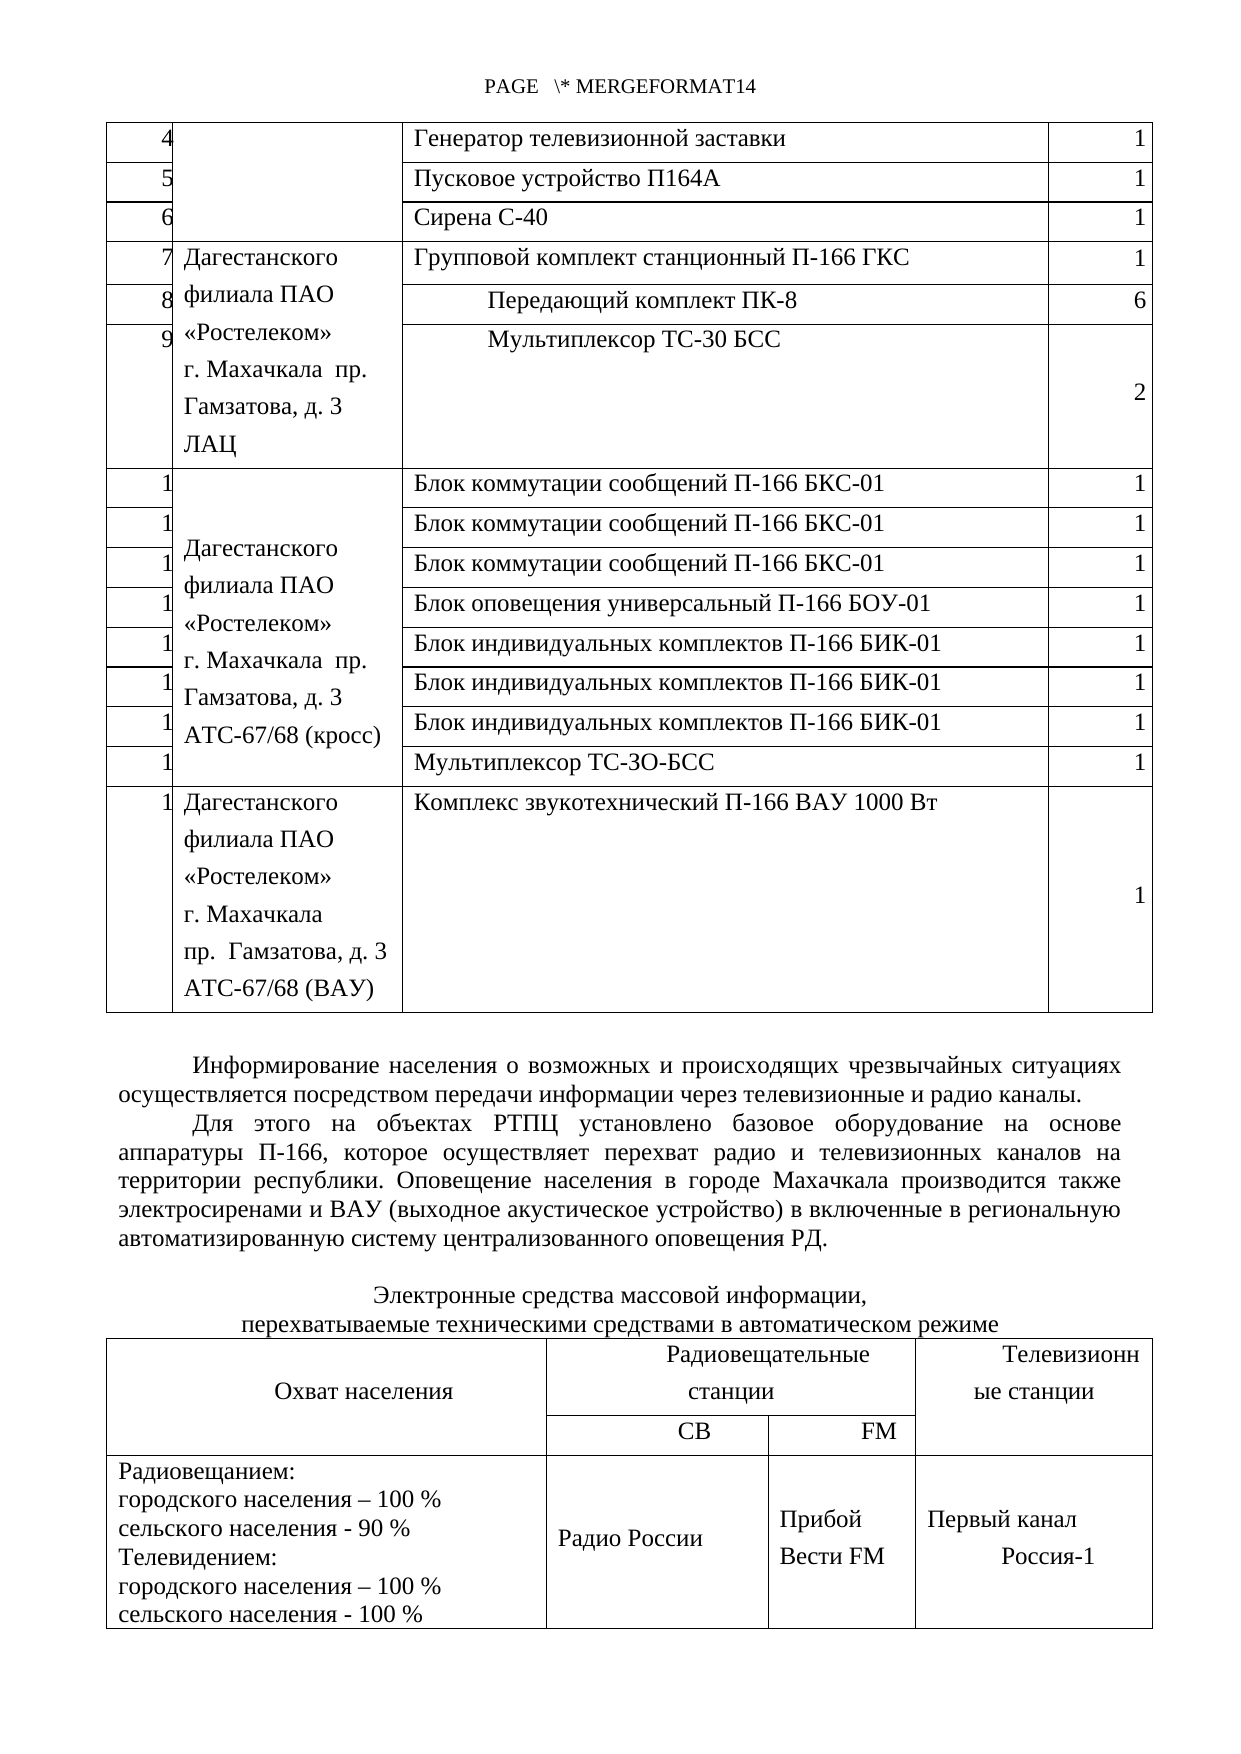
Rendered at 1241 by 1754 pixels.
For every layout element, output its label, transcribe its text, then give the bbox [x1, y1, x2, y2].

text Электронные средства массовой информации, [118, 1280, 1122, 1309]
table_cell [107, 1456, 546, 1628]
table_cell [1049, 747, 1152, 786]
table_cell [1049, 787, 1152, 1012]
text перехватываемые техническими средствами в автоматическом режиме [118, 1309, 1122, 1338]
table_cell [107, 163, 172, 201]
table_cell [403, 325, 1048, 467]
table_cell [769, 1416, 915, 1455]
text Информирование населения о возможных и происходящих чрезвычайных ситуациях осуществляется посредством передачи информации через телевизионные и радио каналы. [118, 1050, 1122, 1108]
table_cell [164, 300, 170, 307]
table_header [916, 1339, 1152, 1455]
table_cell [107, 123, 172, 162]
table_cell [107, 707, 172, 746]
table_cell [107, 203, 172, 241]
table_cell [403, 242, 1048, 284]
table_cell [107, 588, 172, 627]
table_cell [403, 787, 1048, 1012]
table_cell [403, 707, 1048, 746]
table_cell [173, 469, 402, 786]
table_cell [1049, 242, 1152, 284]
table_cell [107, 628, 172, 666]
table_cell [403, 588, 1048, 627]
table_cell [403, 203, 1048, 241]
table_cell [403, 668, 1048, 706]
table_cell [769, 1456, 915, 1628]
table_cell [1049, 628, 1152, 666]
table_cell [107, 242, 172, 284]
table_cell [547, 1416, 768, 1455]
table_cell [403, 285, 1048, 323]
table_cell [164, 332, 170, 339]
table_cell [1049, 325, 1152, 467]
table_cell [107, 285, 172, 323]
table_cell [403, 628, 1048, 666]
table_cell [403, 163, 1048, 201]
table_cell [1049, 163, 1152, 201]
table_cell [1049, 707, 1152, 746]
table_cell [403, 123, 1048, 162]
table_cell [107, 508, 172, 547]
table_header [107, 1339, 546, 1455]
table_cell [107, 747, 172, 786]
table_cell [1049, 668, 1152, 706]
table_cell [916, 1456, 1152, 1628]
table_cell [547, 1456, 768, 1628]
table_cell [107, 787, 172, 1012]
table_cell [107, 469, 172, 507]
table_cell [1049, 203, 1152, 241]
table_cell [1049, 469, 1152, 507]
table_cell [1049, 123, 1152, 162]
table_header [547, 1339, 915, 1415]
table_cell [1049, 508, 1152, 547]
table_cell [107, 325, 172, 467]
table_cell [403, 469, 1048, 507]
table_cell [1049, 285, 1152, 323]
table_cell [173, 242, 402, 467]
text Для этого на объектах РТПЦ установлено базовое оборудование на основе аппаратуры П-166, которое осуществляет перехват радио и телевизионных каналов на территории республики. Оповещение населения в городе Махачкала производится также электросиренами и ВАУ (выходное акустическое устройство) в включенные в региональную автоматизированную систему централизованного оповещения РД. [118, 1108, 1122, 1252]
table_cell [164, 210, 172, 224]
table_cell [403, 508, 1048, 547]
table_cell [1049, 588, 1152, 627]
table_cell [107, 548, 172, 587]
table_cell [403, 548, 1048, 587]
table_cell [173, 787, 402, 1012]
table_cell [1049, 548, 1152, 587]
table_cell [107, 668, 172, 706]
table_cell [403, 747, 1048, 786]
